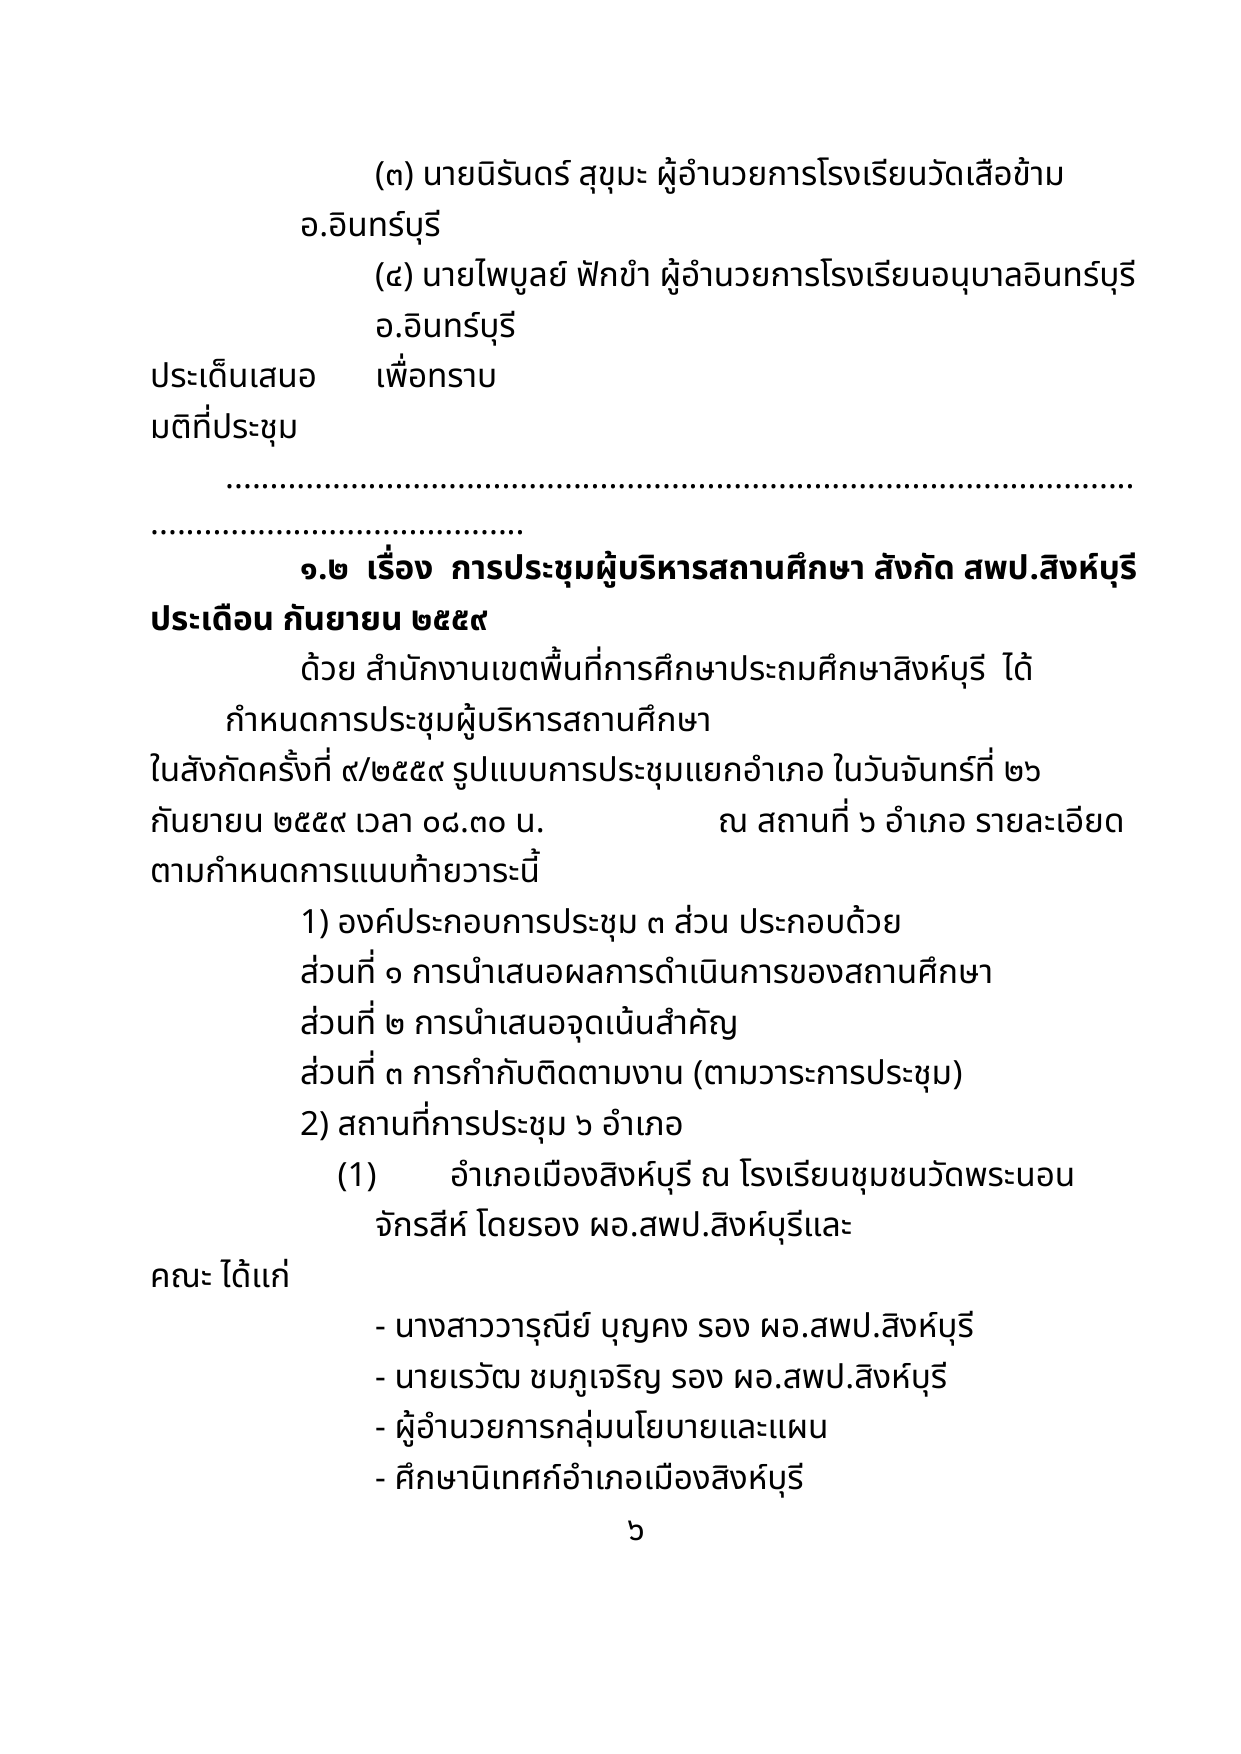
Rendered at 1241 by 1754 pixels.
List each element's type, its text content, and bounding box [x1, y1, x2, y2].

text ๑.๒ เรื่อง การประชุมผู้บริหารสถานศึกษา สังกัด สพป.สิงห์บุรี ประเดือน กันยายน ๒๕๕๙ [150, 544, 1141, 645]
list - ผู้อำนวยการกลุ่มนโยบายและแผน [375, 1403, 1122, 1454]
text ด้วย สำนักงานเขตพื้นที่การศึกษาประถมศึกษาสิงห์บุรี ได้กำหนดการประชุมผู้บริหารสถานศึกษา [225, 645, 1141, 746]
text มติที่ประชุม ................................................................................................................................................ [150, 403, 1141, 544]
text (๓) นายนิรันดร์ สุขุมะ ผู้อำนวยการโรงเรียนวัดเสือข้าม อ.อินทร์บุรี [300, 150, 1141, 251]
list องค์ประกอบการประชุม ๓ ส่วน ประกอบด้วย [300, 898, 1141, 948]
list (๔) นายไพบูลย์ ฟักขำ ผู้อำนวยการโรงเรียนอนุบาลอินทร์บุรี อ.อินทร์บุรี [375, 251, 1141, 352]
text คณะ ได้แก่ [150, 1252, 1122, 1302]
text ส่วนที่ ๒ การนำเสนอจุดเน้นสำคัญ [150, 999, 1141, 1049]
text ๖ [150, 1504, 1122, 1555]
text - นายเรวัฒ ชมภูเจริญ รอง ผอ.สพป.สิงห์บุรี [300, 1353, 1122, 1403]
text ในสังกัดครั้งที่ ๙/๒๕๕๙ รูปแบบการประชุมแยกอำเภอ ในวันจันทร์ที่ ๒๖ กันยายน ๒๕๕๙ เวลา ๐๘.๓๐ น. ณ สถานที่ ๖ อำเภอ รายละเอียดตามกำหนดการแนบท้ายวาระนี้ [150, 746, 1141, 898]
list สถานที่การประชุม ๖ อำเภอ [300, 1100, 1141, 1150]
text ประเด็นเสนอ เพื่อทราบ [150, 352, 1141, 403]
text ส่วนที่ ๑ การนำเสนอผลการดำเนินการของสถานศึกษา [150, 948, 1141, 999]
list - ศึกษานิเทศก์อำเภอเมืองสิงห์บุรี [375, 1454, 1122, 1504]
text ส่วนที่ ๓ การกำกับติดตามงาน (ตามวาระการประชุม) [150, 1049, 1141, 1100]
text - นางสาววารุณีย์ บุญคง รอง ผอ.สพป.สิงห์บุรี [300, 1302, 1122, 1353]
list อำเภอเมืองสิงห์บุรี ณ โรงเรียนชุมชนวัดพระนอนจักรสีห์ โดยรอง ผอ.สพป.สิงห์บุรีและ [337, 1150, 1122, 1252]
